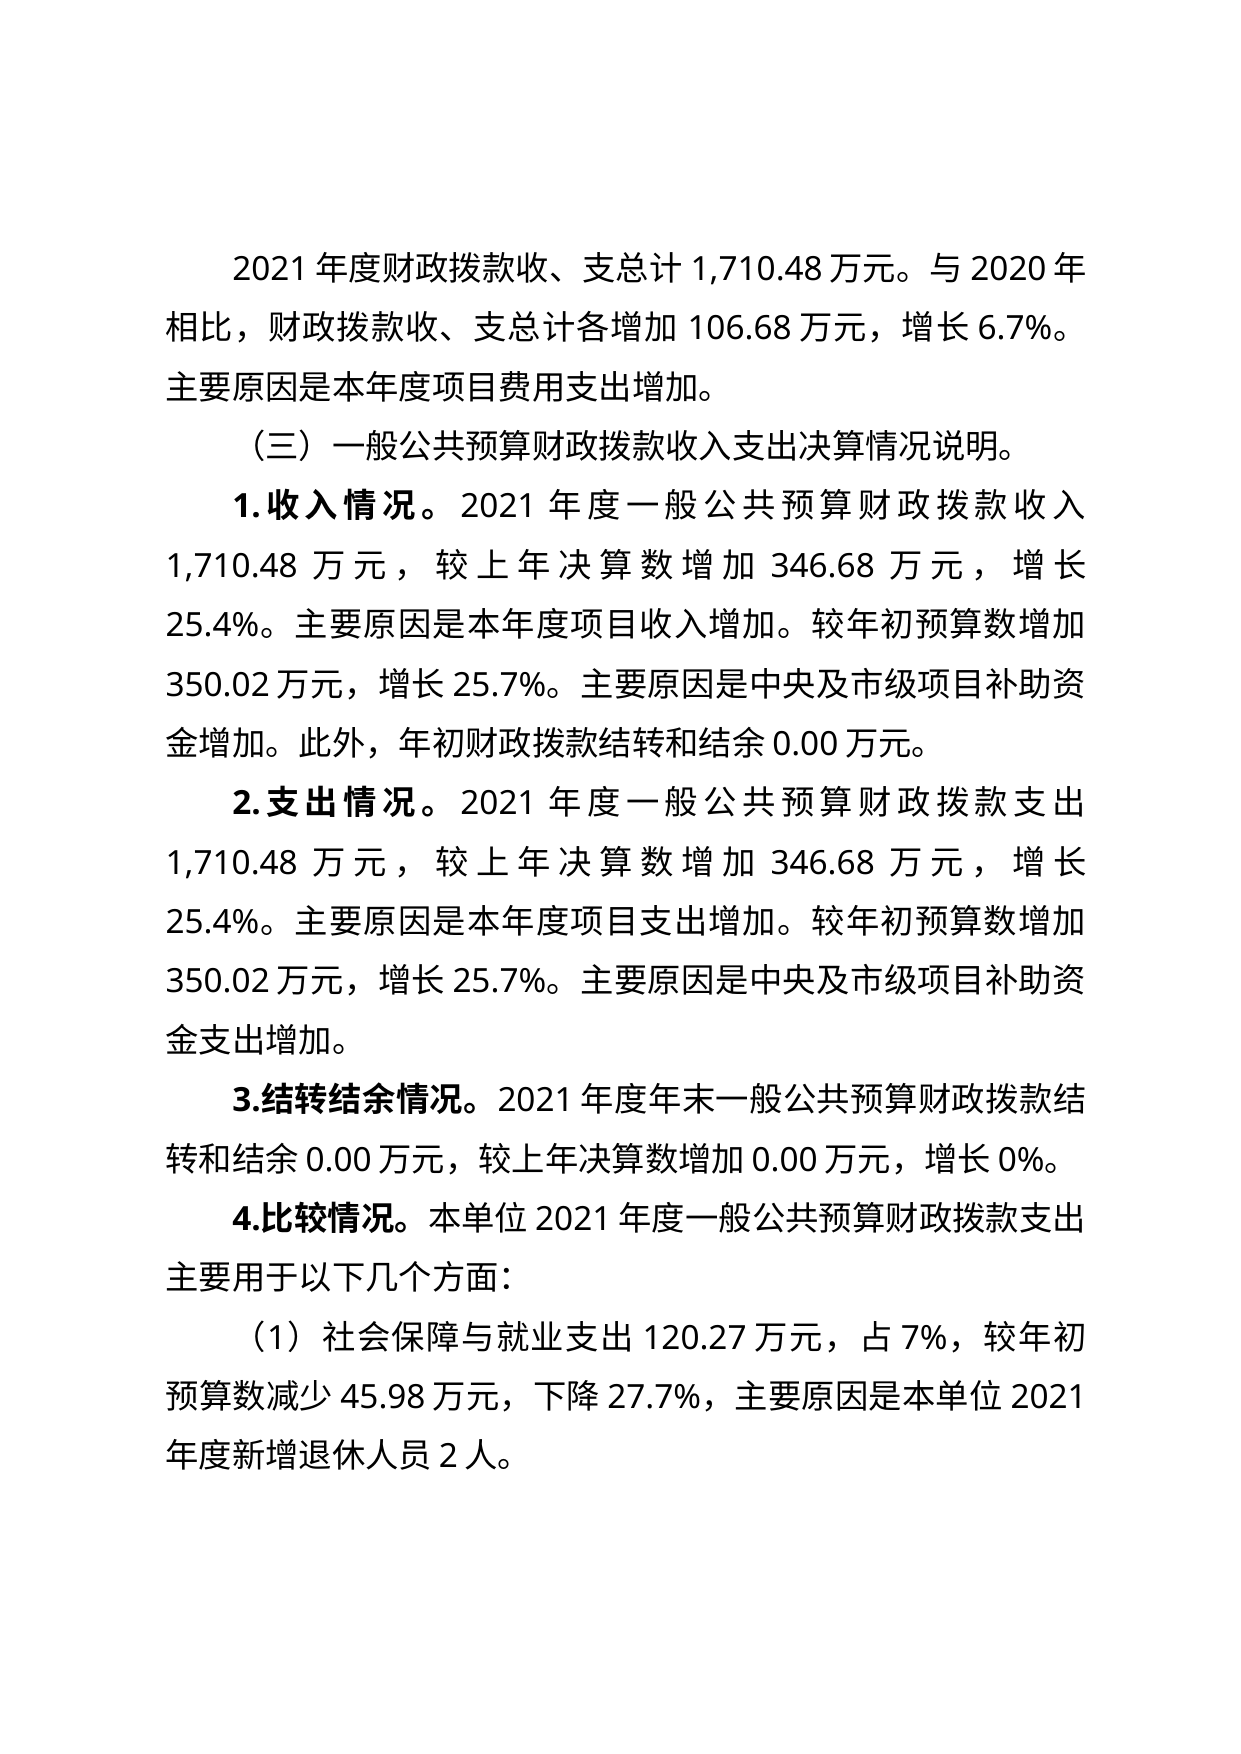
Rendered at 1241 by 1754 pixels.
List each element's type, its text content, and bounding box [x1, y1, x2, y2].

text （三）一般公共预算财政拨款收入支出决算情况说明。 [165, 411, 1087, 470]
text （1）社会保障与就业支出120.27万元，占7%，较年初预算数减少45.98万元，下降27.7%，主要原因是本单位2021年度新增退休人员2人。 [165, 1302, 1087, 1480]
text 1.收入情况。2021年度一般公共预算财政拨款收入1,710.48万元，较上年决算数增加346.68万元，增长25.4%。主要原因是本年度项目收入增加。较年初预算数增加350.02万元，增长25.7%。主要原因是中央及市级项目补助资金增加。此外，年初财政拨款结转和结余0.00万元。 [165, 470, 1087, 767]
text 2021年度财政拨款收、支总计1,710.48万元。与2020年相比，财政拨款收、支总计各增加106.68万元，增长6.7%。主要原因是本年度项目费用支出增加。 [165, 233, 1087, 411]
text 2.支出情况。2021年度一般公共预算财政拨款支出1,710.48万元，较上年决算数增加346.68万元，增长25.4%。主要原因是本年度项目支出增加。较年初预算数增加350.02万元，增长25.7%。主要原因是中央及市级项目补助资金支出增加。 [165, 767, 1087, 1064]
text 3.结转结余情况。2021年度年末一般公共预算财政拨款结转和结余0.00万元，较上年决算数增加0.00万元，增长0%。 [165, 1064, 1087, 1183]
text 4.比较情况。本单位2021年度一般公共预算财政拨款支出主要用于以下几个方面： [165, 1183, 1087, 1302]
